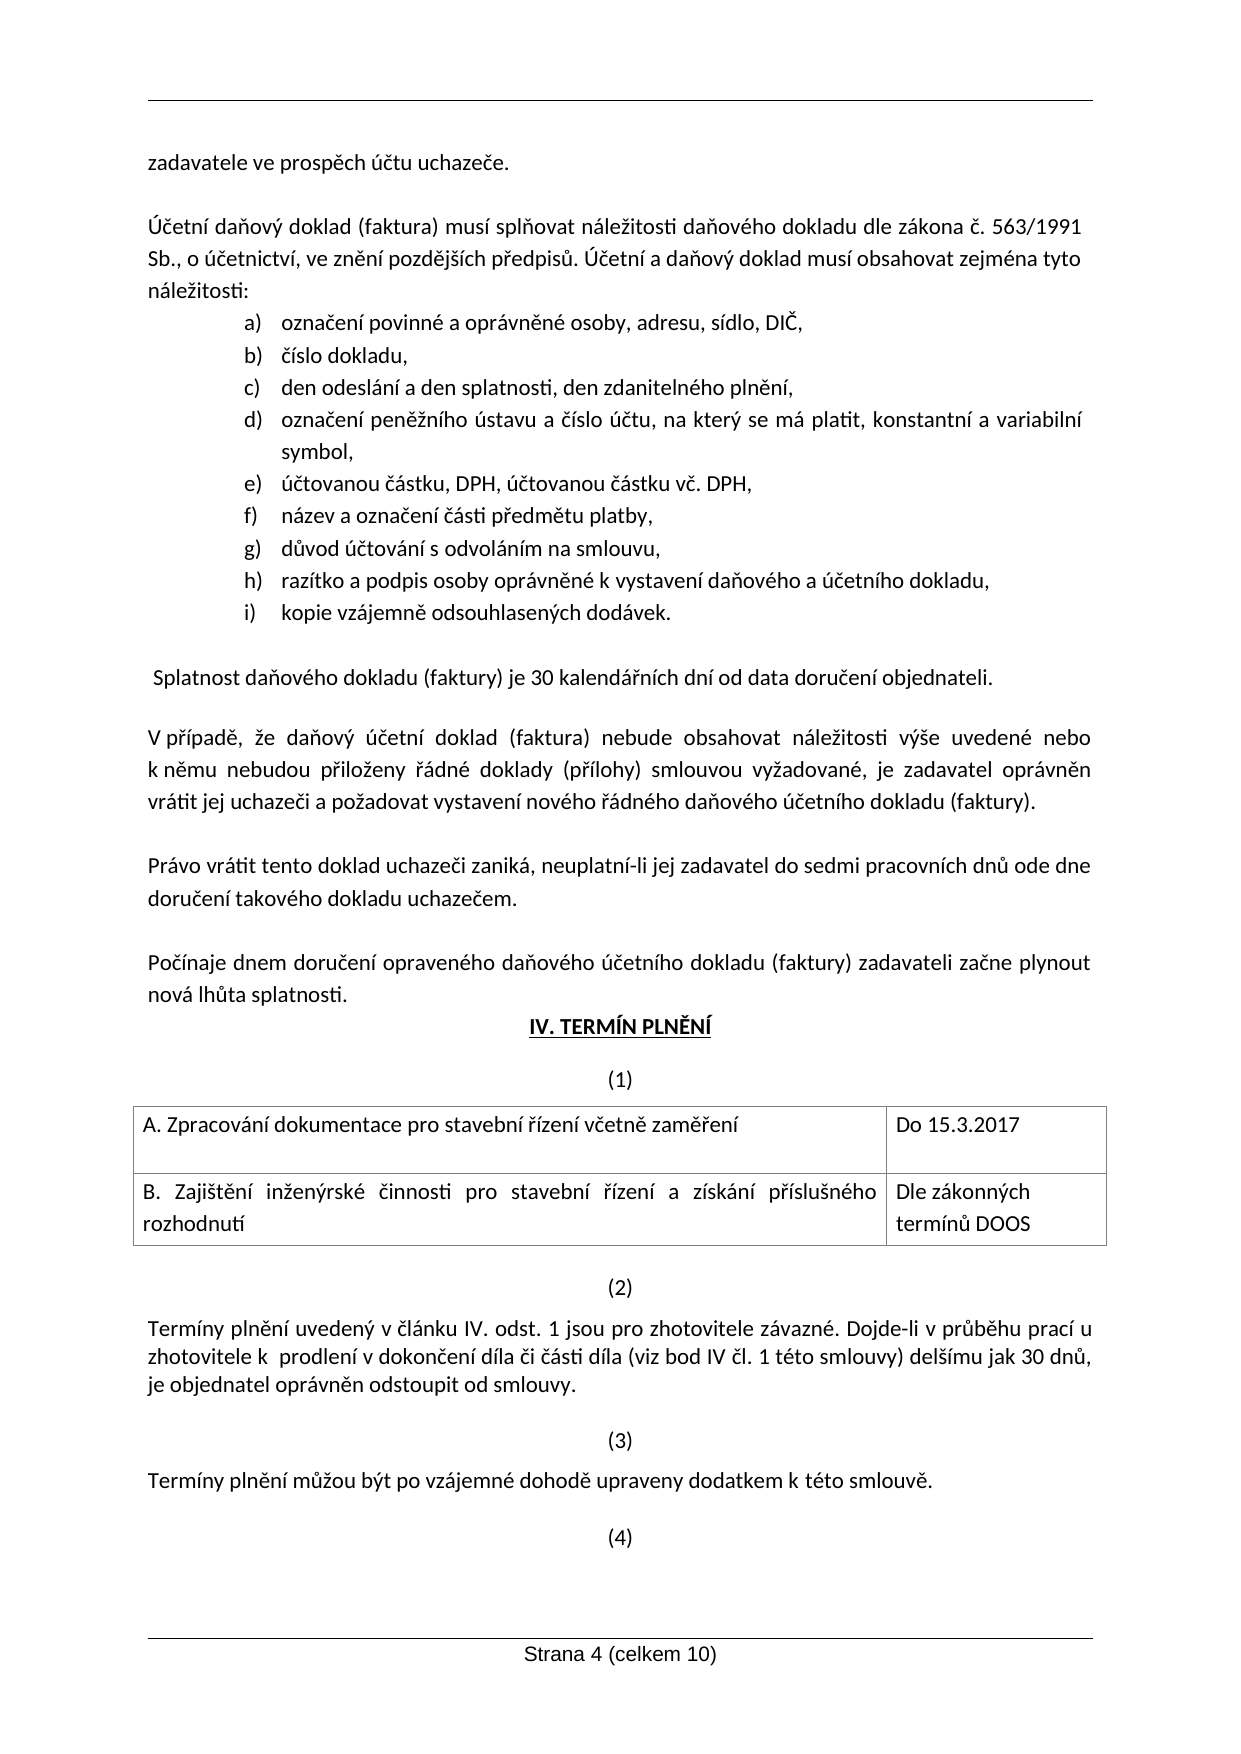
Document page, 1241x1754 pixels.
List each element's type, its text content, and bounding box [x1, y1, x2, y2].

list účtovanou částku, DPH, účtovanou částku vč. DPH, [244, 469, 1083, 497]
text Termíny plnění uvedený v článku IV. odst. 1 jsou pro zhotovitele závazné. Dojde-li v průběhu prací u zhotovitele k prodlení v dokončení díla či části díla (viz bod IV čl. 1 této smlouvy) delšímu jak 30 dnů, je objednatel oprávněn odstoupit od smlouvy. [148, 1314, 1093, 1398]
list označení peněžního ústavu a číslo účtu, na který se má platit, konstantní a variabilní symbol, [244, 405, 1083, 465]
list název a označení části předmětu platby, [244, 502, 1083, 530]
text Právo vrátit tento doklad uchazeči zaniká, neuplatní-li jej zadavatel do sedmi pracovních dnů ode dne doručení takového dokladu uchazečem. [148, 852, 1093, 912]
text Počínaje dnem doručení opraveného daňového účetního dokladu (faktury) zadavateli začne plynout nová lhůta splatnosti. [148, 948, 1093, 1008]
text Účetní daňový doklad (faktura) musí splňovat náležitosti daňového dokladu dle zákona č. 563/1991 Sb., o účetnictví, ve znění pozdějších předpisů. Účetní a daňový doklad musí obsahovat zejména tyto náležitosti: [148, 212, 1083, 304]
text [148, 148, 1083, 176]
list razítko a podpis osoby oprávněné k vystavení daňového a účetního dokladu, [244, 566, 1083, 594]
text IV. Termín plnění [148, 1012, 1093, 1041]
list kopie vzájemně odsouhlasených dodávek. [244, 598, 1083, 626]
list den odeslání a den splatnosti, den zdanitelného plnění, [244, 373, 1083, 401]
list označení povinné a oprávněné osoby, adresu, sídlo, DIČ, [244, 308, 1083, 337]
text Termíny plnění můžou být po vzájemné dohodě upraveny dodatkem k této smlouvě. [148, 1467, 1093, 1495]
table_header A. Zpracování dokumentace pro stavební řízení včetně zaměření [134, 1107, 886, 1173]
text (1) [148, 1066, 1093, 1093]
table_cell Dle zákonných termínů DOOS [887, 1174, 1106, 1244]
text Splatnost daňového dokladu (faktury) je 30 kalendářních dní od data doručení objednateli. [148, 663, 1093, 691]
text (4) [148, 1523, 1093, 1551]
table_header Do 15.3.2017 [887, 1107, 1106, 1173]
list číslo dokladu, [244, 341, 1083, 369]
text (3) [148, 1426, 1093, 1454]
table_cell B. Zajištění inženýrské činnosti pro stavební řízení a získání příslušného rozhodnutí [134, 1174, 886, 1244]
text V případě, že daňový účetní doklad (faktura) nebude obsahovat náležitosti výše uvedené nebo k němu nebudou přiloženy řádné doklady (přílohy) smlouvou vyžadované, je zadavatel oprávněn vrátit jej uchazeči a požadovat vystavení nového řádného daňového účetního dokladu (faktury). [148, 723, 1093, 815]
text (2) [148, 1273, 1093, 1302]
list důvod účtování s odvoláním na smlouvu, [244, 534, 1083, 562]
